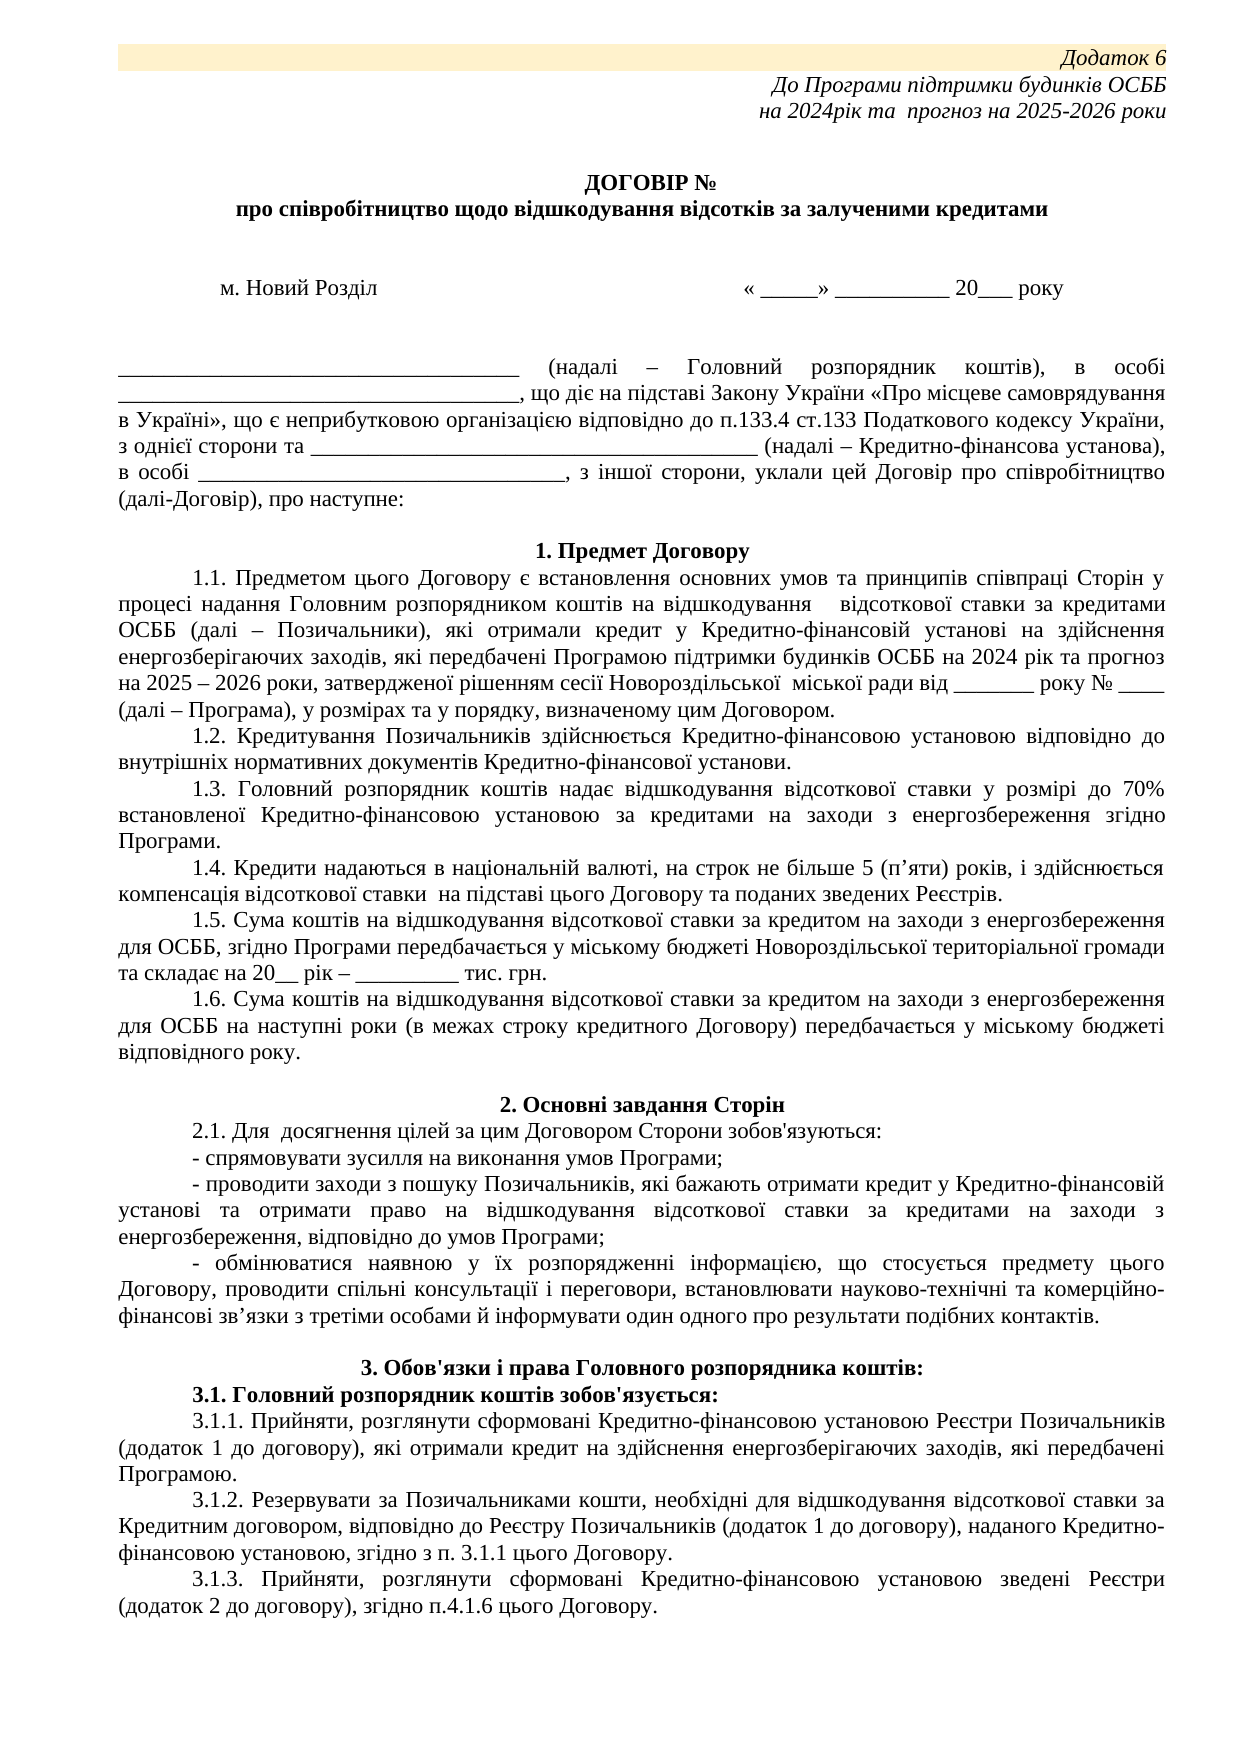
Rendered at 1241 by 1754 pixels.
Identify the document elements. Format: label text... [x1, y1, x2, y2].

text 2.1. Для досягнення цілей за цим Договором Сторони зобов'язуються: [118, 1117, 1166, 1144]
text Додаток 6 [118, 44, 1166, 71]
text 1.3. Головний розпорядник коштів надає відшкодування відсоткової ставки у розмірі до 70% встановленої Кредитно-фінансовою установою за кредитами на заходи з енергозбереження згідно Програми. [118, 775, 1166, 854]
text 1.1. Предметом цього Договору є встановлення основних умов та принципів співпраці Сторін у процесі надання Головним розпорядником коштів на відшкодування відсоткової ставки за кредитами ОСББ (далі – Позичальники), які отримали кредит у Кредитно-фінансовій установі на здійснення енергозберігаючих заходів, які передбачені Програмою підтримки будинків ОСББ на 2024 рік та прогноз на 2025 – 2026 роки, затвердженої рішенням сесії Новороздільської міської ради від _______ року № ____ (далі – Програма), у розмірах та у порядку, визначеному цим Договором. [118, 564, 1166, 722]
text м. Новий Розділ « _____» __________ 20___ року [118, 274, 1166, 300]
text 1.4. Кредити надаються в національній валюті, на строк не більше 5 (п’яти) років, і здійснюється компенсація відсоткової ставки на підставі цього Договору та поданих зведених Реєстрів. [118, 854, 1166, 906]
text 1.6. Сума коштів на відшкодування відсоткової ставки за кредитом на заходи з енергозбереження для ОСББ на наступні роки (в межах строку кредитного Договору) передбачається у міському бюджеті відповідного року. [118, 986, 1166, 1064]
text 2. Основні завдання Сторін [118, 1091, 1166, 1117]
text 1.5. Сума коштів на відшкодування відсоткової ставки за кредитом на заходи з енергозбереження для ОСББ, згідно Програми передбачається у міському бюджеті Новороздільської територіальної громади та складає на 20__ рік – _________ тис. грн. [118, 906, 1166, 986]
text 1. Предмет Договору [118, 537, 1166, 564]
text ___________________________________ (надалі – Головний розпорядник коштів), в особі ___________________________________, що діє на підставі Закону України «Про місцеве самоврядування в Україні», що є неприбутковою організацією відповідно до п.133.4 ст.133 Податкового кодексу України, з однієї сторони та _______________________________________ (надалі – Кредитно-фінансова установа), в особі ________________________________, з іншої сторони, уклали цей Договір про співробітництво (далі-Договір), про наступне: [118, 353, 1166, 511]
text - проводити заходи з пошуку Позичальників, які бажають отримати кредит у Кредитно-фінансовій установі та отримати право на відшкодування відсоткової ставки за кредитами на заходи з енергозбереження, відповідно до умов Програми; [118, 1170, 1166, 1249]
text 3.1.2. Резервувати за Позичальниками кошти, необхідні для відшкодування відсоткової ставки за Кредитним договором, відповідно до Реєстру Позичальників (додаток 1 до договору), наданого Кредитно-фінансовою установою, згідно з п. 3.1.1 цього Договору. [118, 1486, 1166, 1565]
text 3.1. Головний розпорядник коштів зобов'язується: [118, 1381, 1166, 1407]
text на 2024рік та прогноз на 2025-2026 роки [118, 97, 1166, 123]
text про співробітництво щодо відшкодування відсотків за залученими кредитами [118, 195, 1166, 221]
text 3.1.1. Прийняти, розглянути сформовані Кредитно-фінансовою установою Реєстри Позичальників (додаток 1 до договору), які отримали кредит на здійснення енергозберігаючих заходів, які передбачені Програмою. [118, 1407, 1166, 1486]
text 1.2. Кредитування Позичальників здійснюється Кредитно-фінансовою установою відповідно до внутрішніх нормативних документів Кредитно-фінансової установи. [118, 722, 1166, 775]
text 3. Обов'язки і права Головного розпорядника коштів: [118, 1354, 1166, 1381]
text До Програми підтримки будинків ОСББ [118, 71, 1166, 97]
text - спрямовувати зусилля на виконання умов Програми; [118, 1144, 1166, 1170]
text 3.1.3. Прийняти, розглянути сформовані Кредитно-фінансовою установою зведені Реєстри (додаток 2 до договору), згідно п.4.1.6 цього Договору. [118, 1565, 1166, 1618]
text ДОГОВІР № [118, 168, 1166, 195]
text - обмінюватися наявною у їх розпорядженні інформацією, що стосується предмету цього Договору, проводити спільні консультації і переговори, встановлювати науково-технічні та комерційно-фінансові зв’язки з третіми особами й інформувати один одного про результати подібних контактів. [118, 1249, 1166, 1328]
